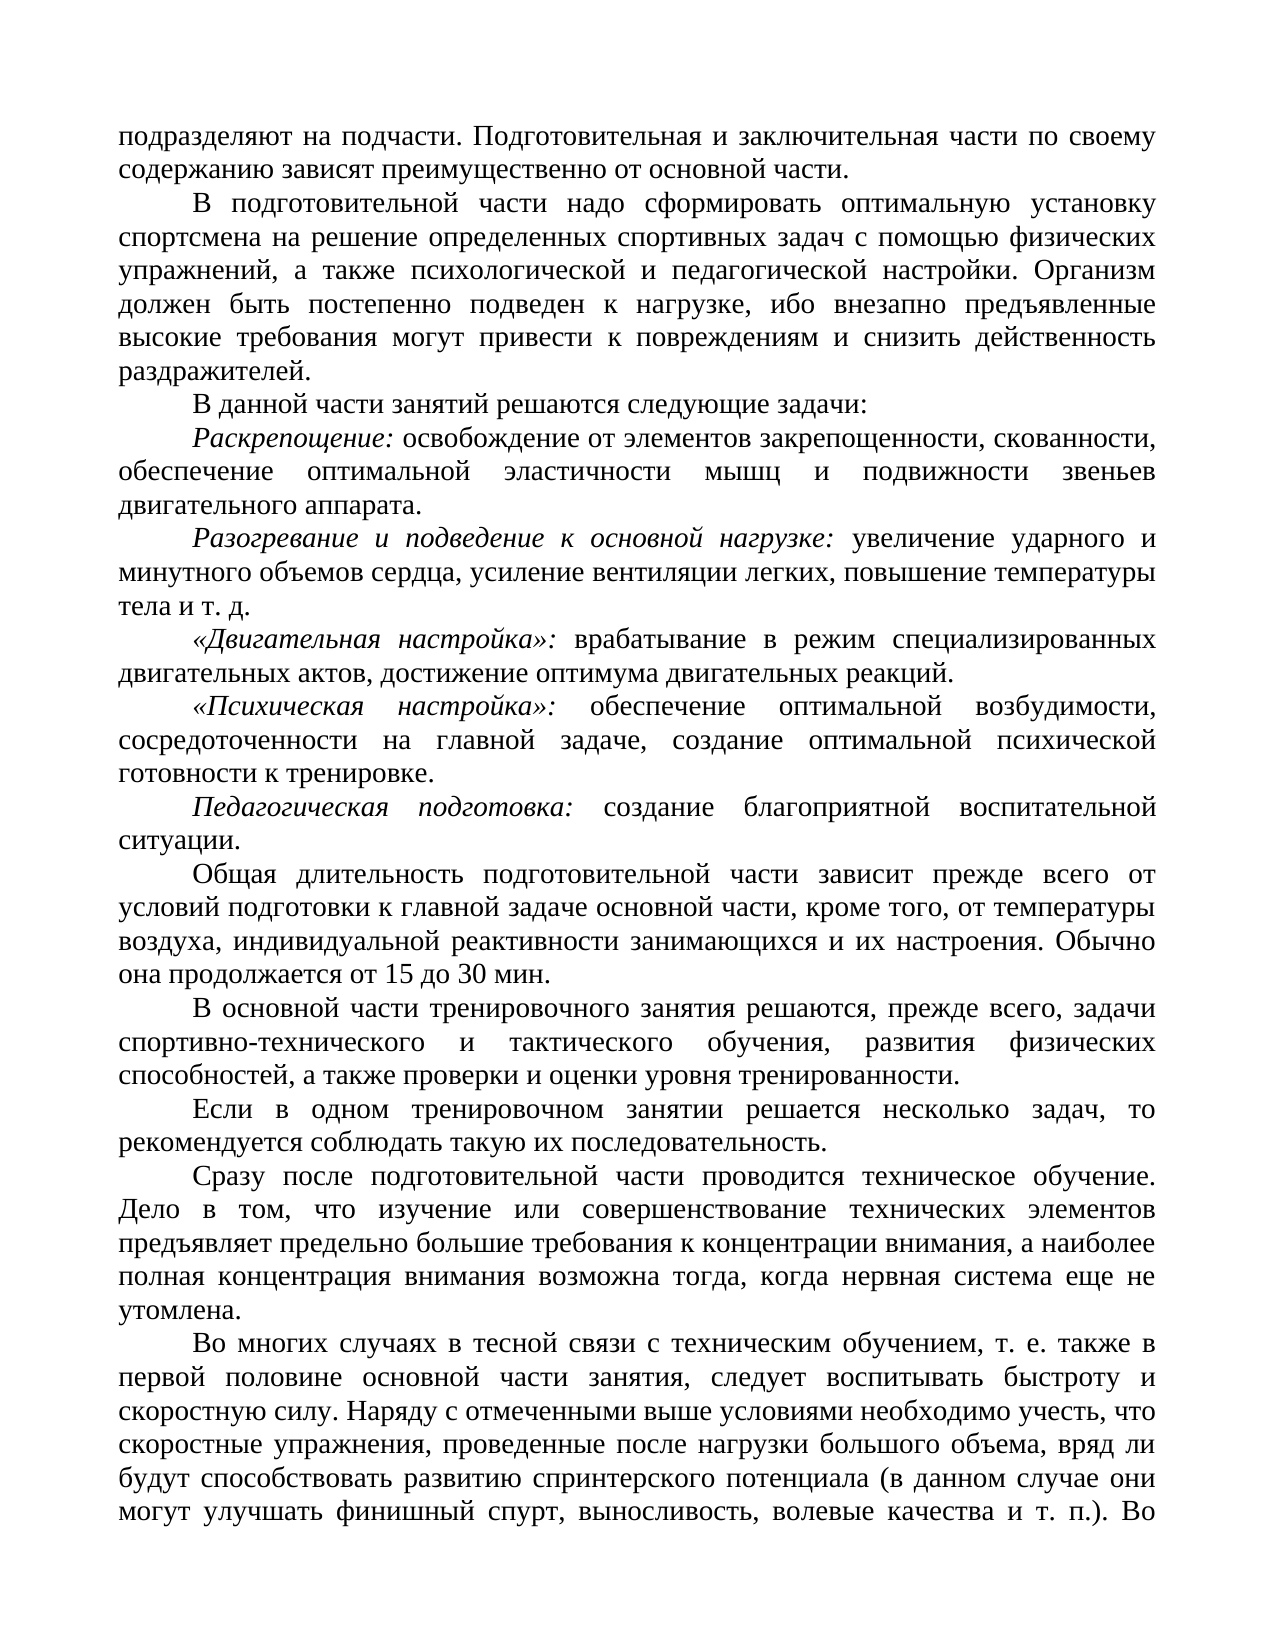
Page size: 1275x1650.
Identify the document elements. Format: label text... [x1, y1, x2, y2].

text «Психическая настройка»: обеспечение оптимальной возбудимости, сосредоточенности на главной задаче, создание оптимальной психической готовности к тренировке. [118, 688, 1157, 789]
text В подготовительной части надо сформировать оптимальную установку спортсмена на решение определенных спортивных задач с помощью физических упражнений, а также психологической и педагогической настройки. Организм должен быть постепенно подведен к нагрузке, ибо внезапно предъявленные высокие требования могут привести к повреждениям и снизить действенность раздражителей. [118, 185, 1157, 386]
text «Двигательная настройка»: врабатывание в режим специализированных двигательных актов, достижение оптимума двигательных реакций. [118, 621, 1157, 688]
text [118, 118, 1157, 185]
text Педагогическая подготовка: создание благоприятной воспитательной ситуации. [118, 789, 1157, 856]
text В основной части тренировочного занятия решаются, прежде всего, задачи спортивно-технического и тактического обучения, развития физических способностей, а также проверки и оценки уровня тренированности. [118, 990, 1157, 1091]
text В данной части занятий решаются следующие задачи: [118, 386, 1157, 420]
text Раскрепощение: освобождение от элементов закрепощенности, скованности, обеспечение оптимальной эластичности мышц и подвижности звеньев двигательного аппарата. [118, 420, 1157, 521]
text Сразу после подготовительной части проводится техническое обучение. Дело в том, что изучение или совершенствование технических элементов предъявляет предельно большие требования к концентрации внимания, а наиболее полная концентрация внимания возможна тогда, когда нервная система еще не утомлена. [118, 1158, 1157, 1326]
text Если в одном тренировочном занятии решается несколько задач, то рекомендуется соблюдать такую их последовательность. [118, 1091, 1157, 1158]
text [118, 1326, 1157, 1527]
text Разогревание и подведение к основной нагрузке: увеличение ударного и минутного объемов сердца, усиление вентиляции легких, повышение температуры тела и т. д. [118, 521, 1157, 621]
text Общая длительность подготовительной части зависит прежде всего от условий подготовки к главной задаче основной части, кроме того, от температуры воздуха, индивидуальной реактивности занимающихся и их настроения. Обычно она продолжается от 15 до 30 мин. [118, 856, 1157, 990]
